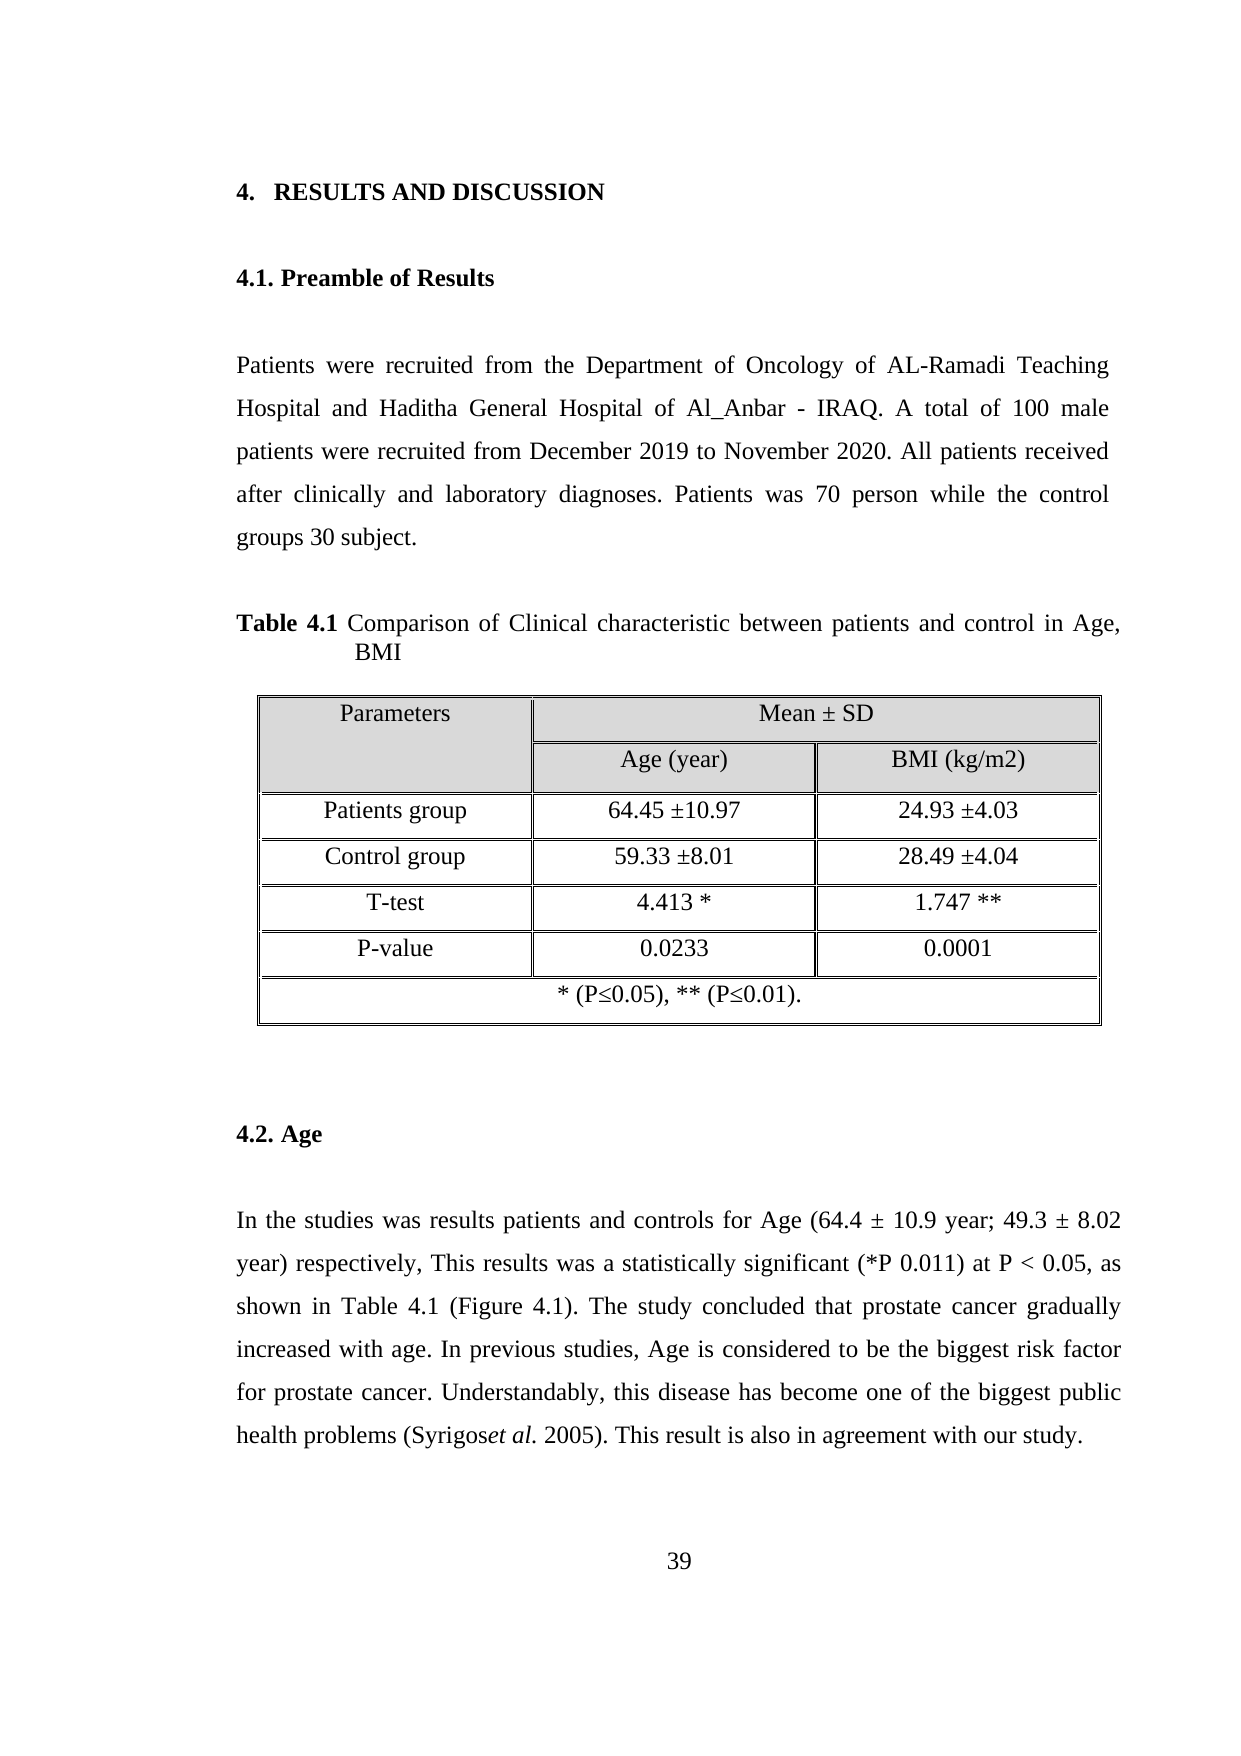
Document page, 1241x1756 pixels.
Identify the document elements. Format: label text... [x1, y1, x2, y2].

table_cell Age (year) [534, 744, 814, 792]
table_cell 4.413 * [534, 887, 814, 930]
table_cell T-test [258, 884, 532, 930]
text Table 4.1 Comparison of Clinical characteristic between patients and control in Age, BMI [236, 608, 1122, 666]
table_header Mean ± SD [532, 698, 1099, 741]
table_header Parameters [260, 698, 532, 792]
table_cell 0.0001 [816, 930, 1100, 976]
text Patients were recruited from the Department of Oncology of AL-Ramadi Teaching Hospital and Haditha General Hospital of Al_Anbar - IRAQ. A total of 100 male patients were recruited from December 2019 to November 2020. All patients received after clinically and laboratory diagnoses. Patients was 70 person while the control groups 30 subject. [236, 350, 1110, 551]
table_cell Control group [258, 838, 532, 884]
table_cell 0.0233 [534, 933, 814, 976]
table_cell 28.49 ±4.04 [816, 838, 1100, 884]
table_cell P-value [258, 930, 532, 976]
table_cell 59.33 ±8.01 [534, 841, 814, 884]
subtitle Preamble of Results [236, 263, 1122, 292]
text In the studies was results patients and controls for Age (64.4 ± 10.9 year; 49.3 ± 8.02 year) respectively, This results was a statistically significant (*P 0.011) at P < 0.05, as shown in Table 4.1 (Figure 4.1). The study concluded that prostate cancer gradually increased with age. In previous studies, Age is considered to be the biggest risk factor for prostate cancer. Understandably, this disease has become one of the biggest public health problems (Syrigoset al. 2005). This result is also in agreement with our study. [236, 1205, 1122, 1449]
list Age [236, 1119, 1122, 1147]
table_cell * (P≤0.05), ** (P≤0.01). [258, 976, 1100, 1022]
table_cell 24.93 ±4.03 [818, 792, 1099, 838]
table_cell 1.747 ** [816, 884, 1100, 930]
subtitle RESULTS AND DISCUSSION [236, 177, 1122, 206]
table_cell 64.45 ±10.97 [534, 795, 814, 838]
table_cell Patients group [260, 792, 531, 838]
table_cell BMI (kg/m2) [818, 741, 1099, 792]
